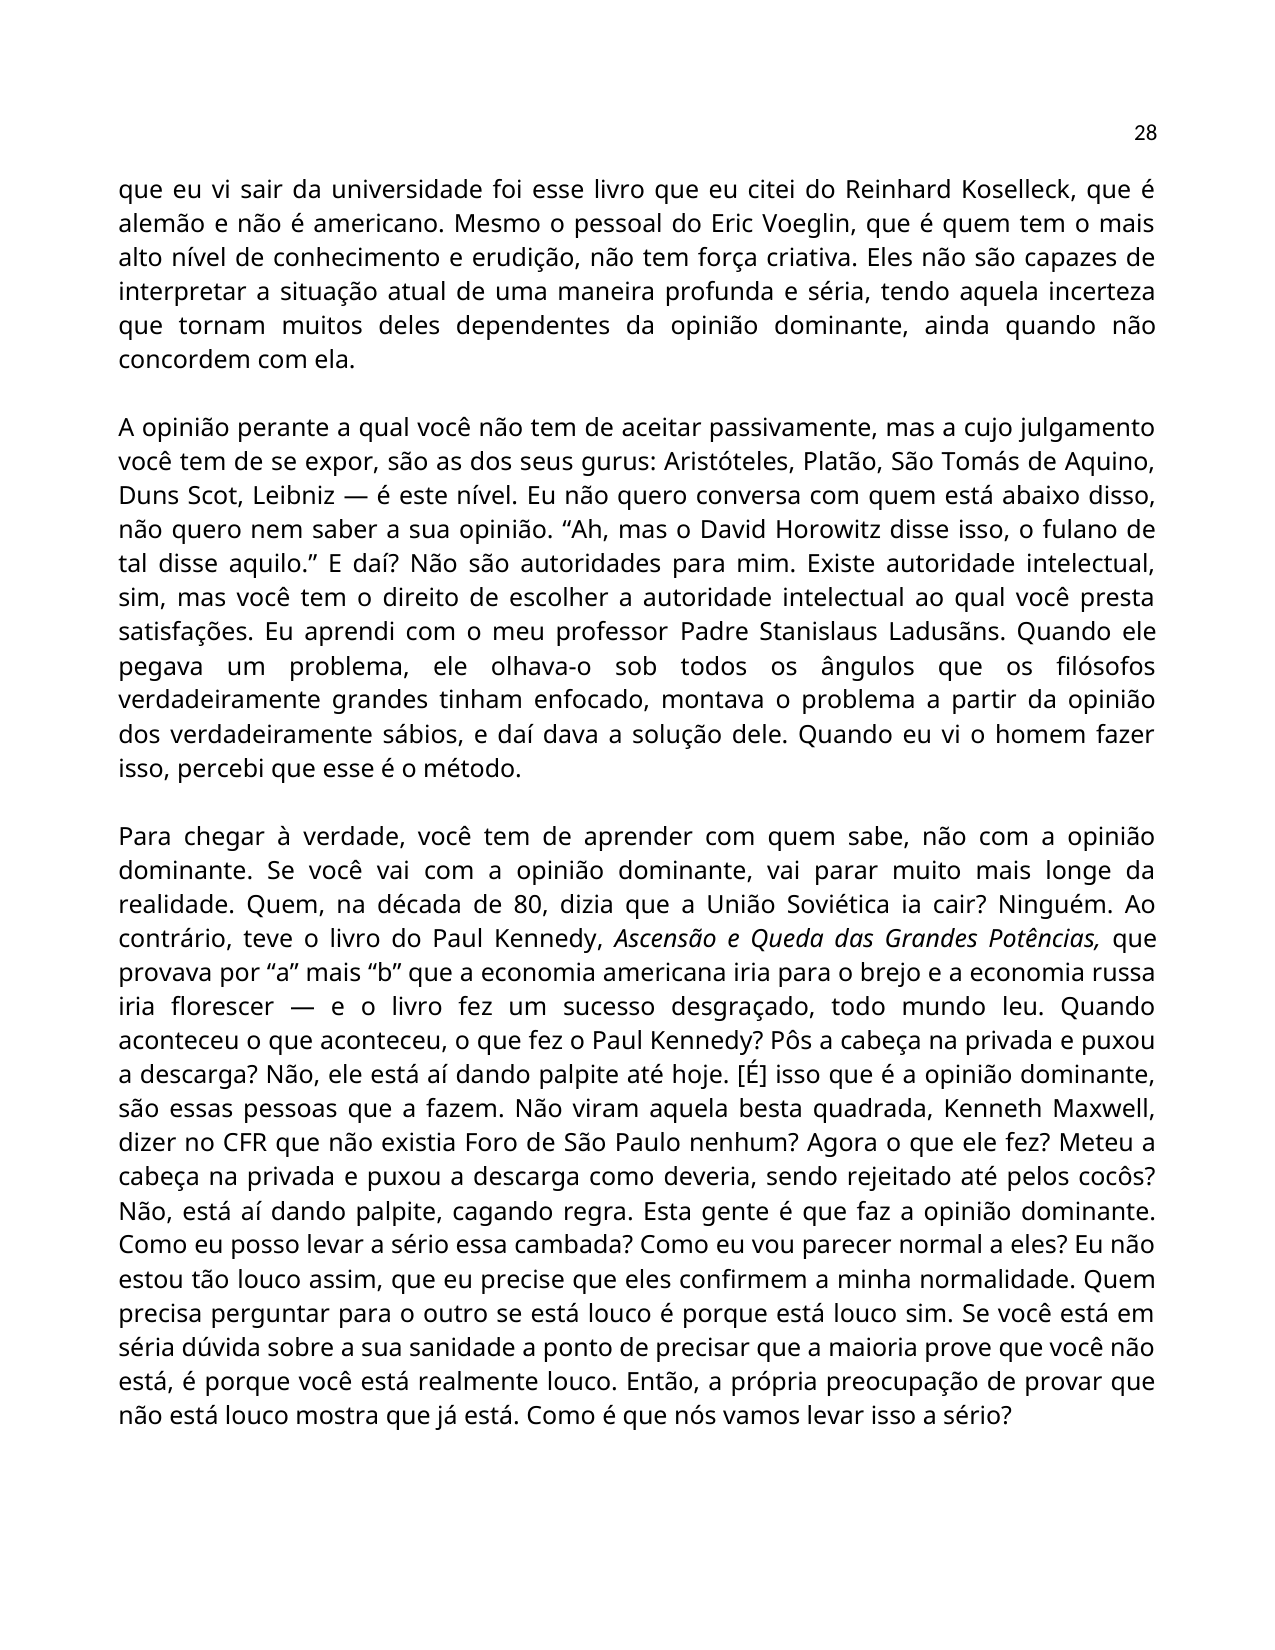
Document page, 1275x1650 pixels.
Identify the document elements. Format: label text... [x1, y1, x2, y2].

text Para chegar à verdade, você tem de aprender com quem sabe, não com a opinião dominante. Se você vai com a opinião dominante, vai parar muito mais longe da realidade. Quem, na década de 80, dizia que a União Soviética ia cair? Ninguém. Ao contrário, teve o livro do Paul Kennedy, Ascensão e Queda das Grandes Potências, que provava por “a” mais “b” que a economia americana iria para o brejo e a economia russa iria florescer — e o livro fez um sucesso desgraçado, todo mundo leu. Quando aconteceu o que aconteceu, o que fez o Paul Kennedy? Pôs a cabeça na privada e puxou a descarga? Não, ele está aí dando palpite até hoje. [É] isso que é a opinião dominante, são essas pessoas que a fazem. Não viram aquela besta quadrada, Kenneth Maxwell, dizer no CFR que não existia Foro de São Paulo nenhum? Agora o que ele fez? Meteu a cabeça na privada e puxou a descarga como deveria, sendo rejeitado até pelos cocôs? Não, está aí dando palpite, cagando regra. Esta gente é que faz a opinião dominante. Como eu posso levar a sério essa cambada? Como eu vou parecer normal a eles? Eu não estou tão louco assim, que eu precise que eles confirmem a minha normalidade. Quem precisa perguntar para o outro se está louco é porque está louco sim. Se você está em séria dúvida sobre a sua sanidade a ponto de precisar que a maioria prove que você não está, é porque você está realmente louco. Então, a própria preocupação de provar que não está louco mostra que já está. Como é que nós vamos levar isso a sério? [118, 818, 1157, 1432]
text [118, 171, 1157, 376]
text A opinião perante a qual você não tem de aceitar passivamente, mas a cujo julgamento você tem de se expor, são as dos seus gurus: Aristóteles, Platão, São Tomás de Aquino, Duns Scot, Leibniz — é este nível. Eu não quero conversa com quem está abaixo disso, não quero nem saber a sua opinião. “Ah, mas o David Horowitz disse isso, o fulano de tal disse aquilo.” E daí? Não são autoridades para mim. Existe autoridade intelectual, sim, mas você tem o direito de escolher a autoridade intelectual ao qual você presta satisfações. Eu aprendi com o meu professor Padre Stanislaus Ladusãns. Quando ele pegava um problema, ele olhava-o sob todos os ângulos que os filósofos verdadeiramente grandes tinham enfocado, montava o problema a partir da opinião dos verdadeiramente sábios, e daí dava a solução dele. Quando eu vi o homem fazer isso, percebi que esse é o método. [118, 410, 1157, 784]
